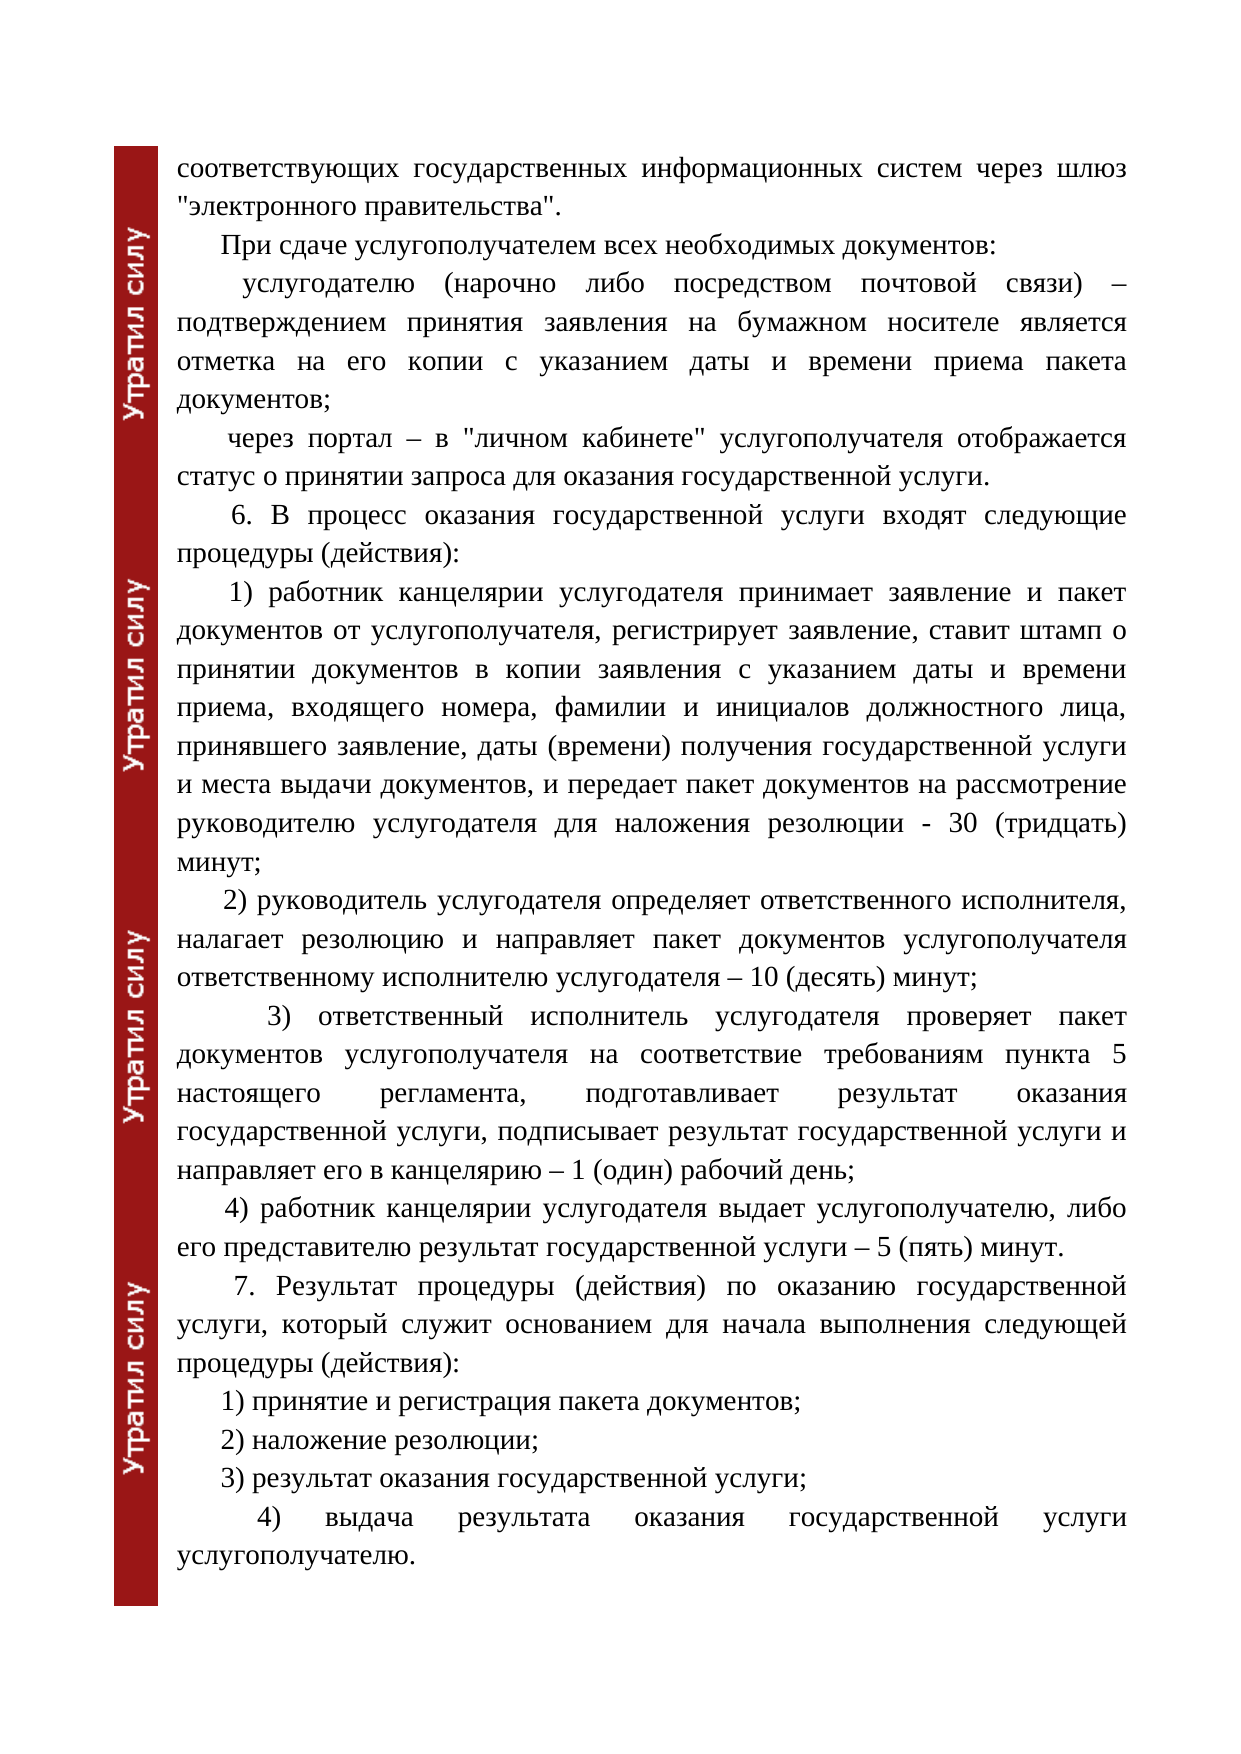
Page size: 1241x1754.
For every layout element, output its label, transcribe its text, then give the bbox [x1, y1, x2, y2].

text 4) выдача результата оказания государственной услуги услугополучателю. [112, 1499, 1128, 1571]
picture [114, 261, 158, 266]
text 2) наложение резолюции; [112, 1422, 1128, 1455]
text через портал – в "личном кабинете" услугополучателя отображается статус о принятии запроса для оказания государственной услуги. [112, 420, 1128, 492]
picture [114, 492, 158, 497]
text 3) результат оказания государственной услуги; [112, 1460, 1128, 1494]
picture [114, 222, 158, 227]
picture [114, 877, 158, 882]
text 4) работник канцелярии услугодателя выдает услугополучателю, либо его представителю результат государственной услуги – 5 (пять) минут. [112, 1191, 1128, 1263]
text 7. Результат процедуры (действия) по оказанию государственной услуги, который служит основанием для начала выполнения следующей процедуры (действия): [112, 1268, 1128, 1378]
picture [114, 993, 158, 998]
text 3) ответственный исполнитель услугодателя проверяет пакет документов услугополучателя на соответствие требованиям пункта 5 настоящего регламента, подготавливает результат оказания государственной услуги, подписывает результат государственной услуги и направляет его в канцелярию – 1 (один) рабочий день; [112, 998, 1128, 1186]
picture [114, 1186, 158, 1191]
picture [114, 1263, 158, 1268]
text 1) работник канцелярии услугодателя принимает заявление и пакет документов от услугополучателя, регистрирует заявление, ставит штамп о принятии документов в копии заявления с указанием даты и времени приема, входящего номера, фамилии и инициалов должностного лица, принявшего заявление, даты (времени) получения государственной услуги и места выдачи документов, и передает пакет документов на рассмотрение руководителю услугодателя для наложения резолюции - 30 (тридцать) минут; [112, 574, 1128, 877]
picture [114, 415, 158, 420]
picture [114, 1494, 158, 1499]
text 1) принятие и регистрация пакета документов; [112, 1383, 1128, 1417]
picture [114, 146, 158, 150]
text услугодателю (нарочно либо посредством почтовой связи) – подтверждением принятия заявления на бумажном носителе является отметка на его копии с указанием даты и времени приема пакета документов; [112, 266, 1128, 415]
picture [114, 1455, 158, 1460]
text 6. В процесс оказания государственной услуги входят следующие процедуры (действия): [112, 497, 1128, 569]
picture [114, 569, 158, 574]
text При сдаче услугополучателем всех необходимых документов: [112, 227, 1128, 261]
picture [114, 1571, 158, 1606]
picture [114, 1378, 158, 1383]
text 2) руководитель услугодателя определяет ответственного исполнителя, налагает резолюцию и направляет пакет документов услугополучателя ответственному исполнителю услугодателя – 10 (десять) минут; [112, 882, 1128, 993]
picture [114, 1417, 158, 1422]
